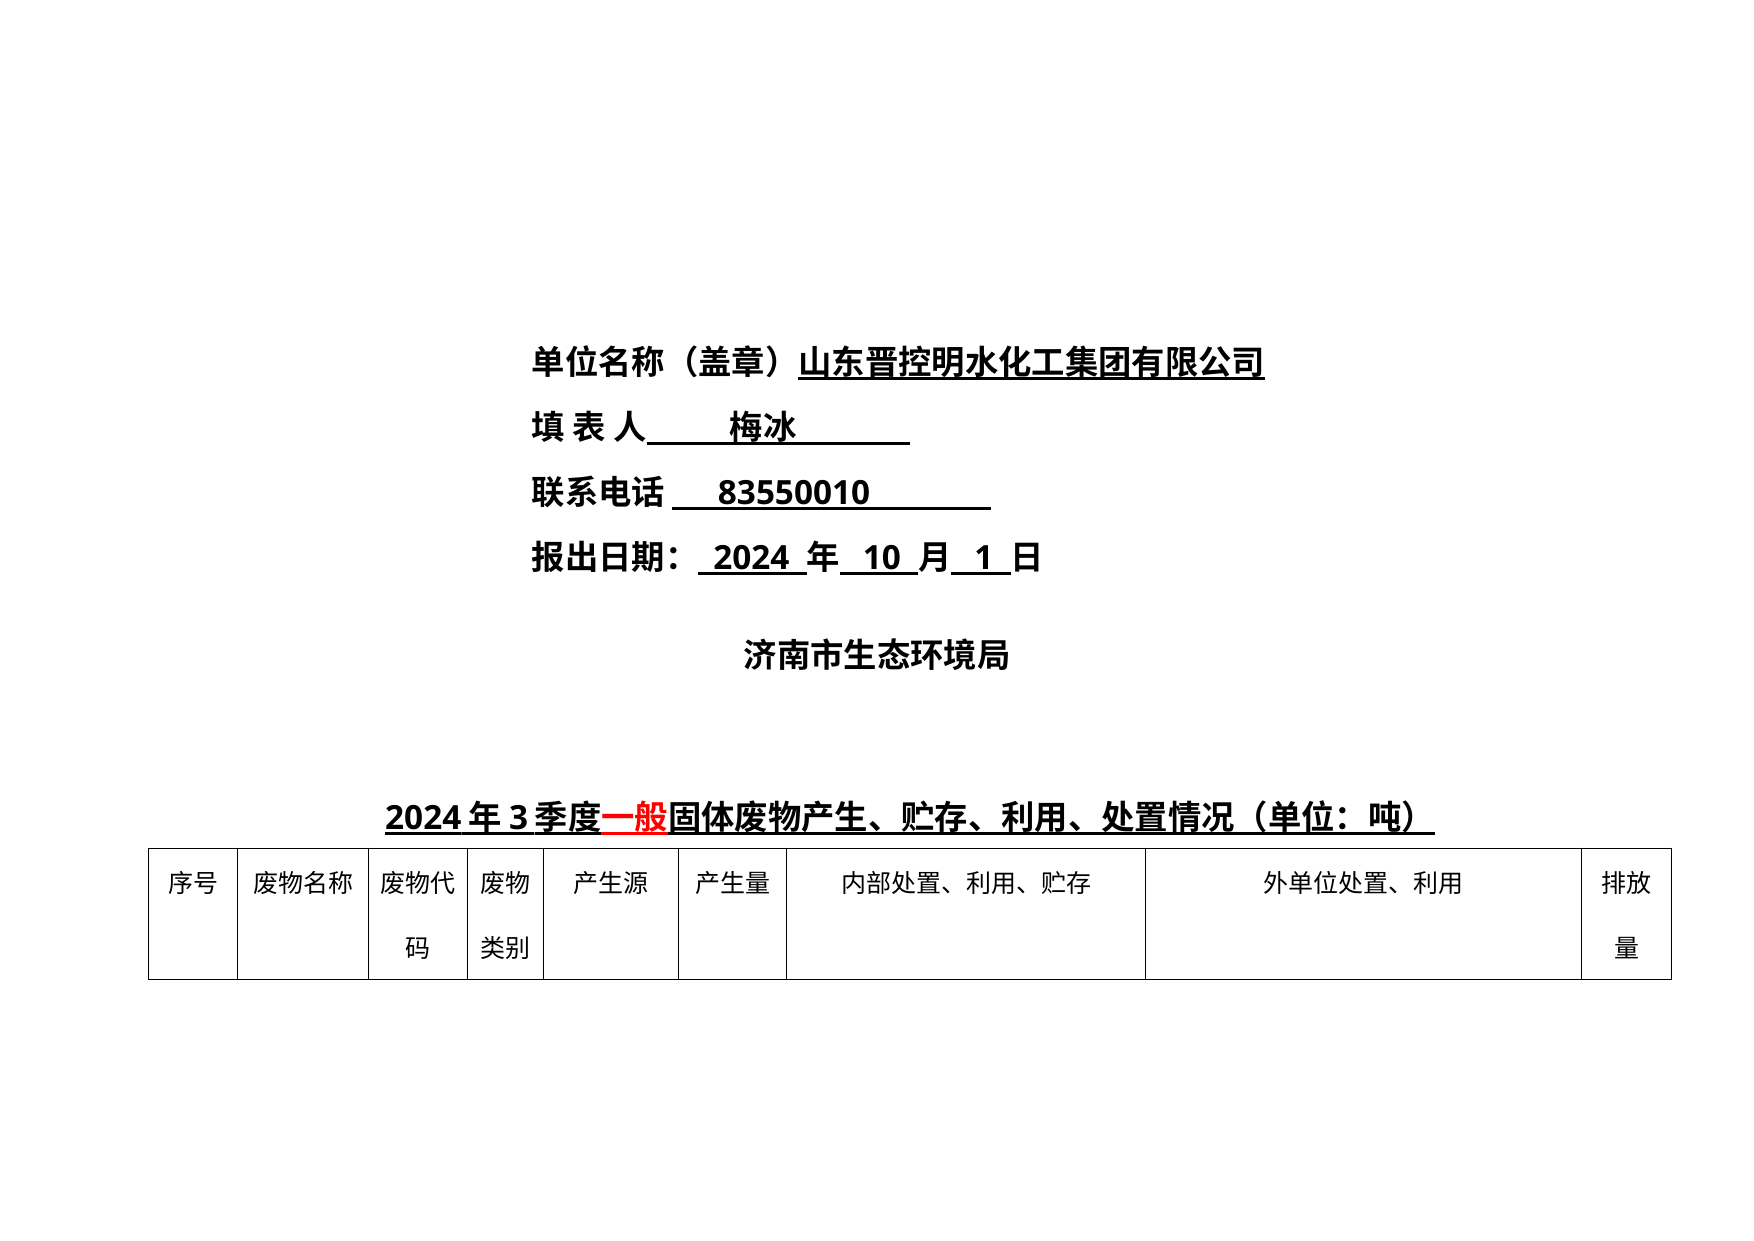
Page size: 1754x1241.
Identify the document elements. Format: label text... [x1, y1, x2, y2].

text 联系电话 83550010 [150, 458, 1723, 523]
text 济南市生态环境局 [150, 620, 1604, 685]
text 填 表 人 梅冰 [150, 393, 1723, 458]
table_cell 产生源 [544, 849, 678, 979]
table_header 2024年 3季度一般固体废物产生、贮存、利用、处置情况（单位：吨） [149, 783, 1671, 848]
table_cell 序号 [149, 849, 237, 979]
table_cell 废物名称 [238, 849, 368, 979]
table_cell 废物代码 [369, 849, 467, 979]
table_cell 外单位处置、利用 [1146, 849, 1581, 979]
table_cell 产生量 [679, 849, 786, 979]
table_cell 内部处置、利用、贮存 [787, 849, 1145, 979]
text 报出日期： 2024 年 10 月 1 日 [150, 523, 1723, 588]
table_cell 废物类别 [468, 849, 543, 979]
table_cell 排放量 [1582, 849, 1671, 979]
text 单位名称（盖章）山东晋控明水化工集团有限公司 [150, 328, 1723, 393]
